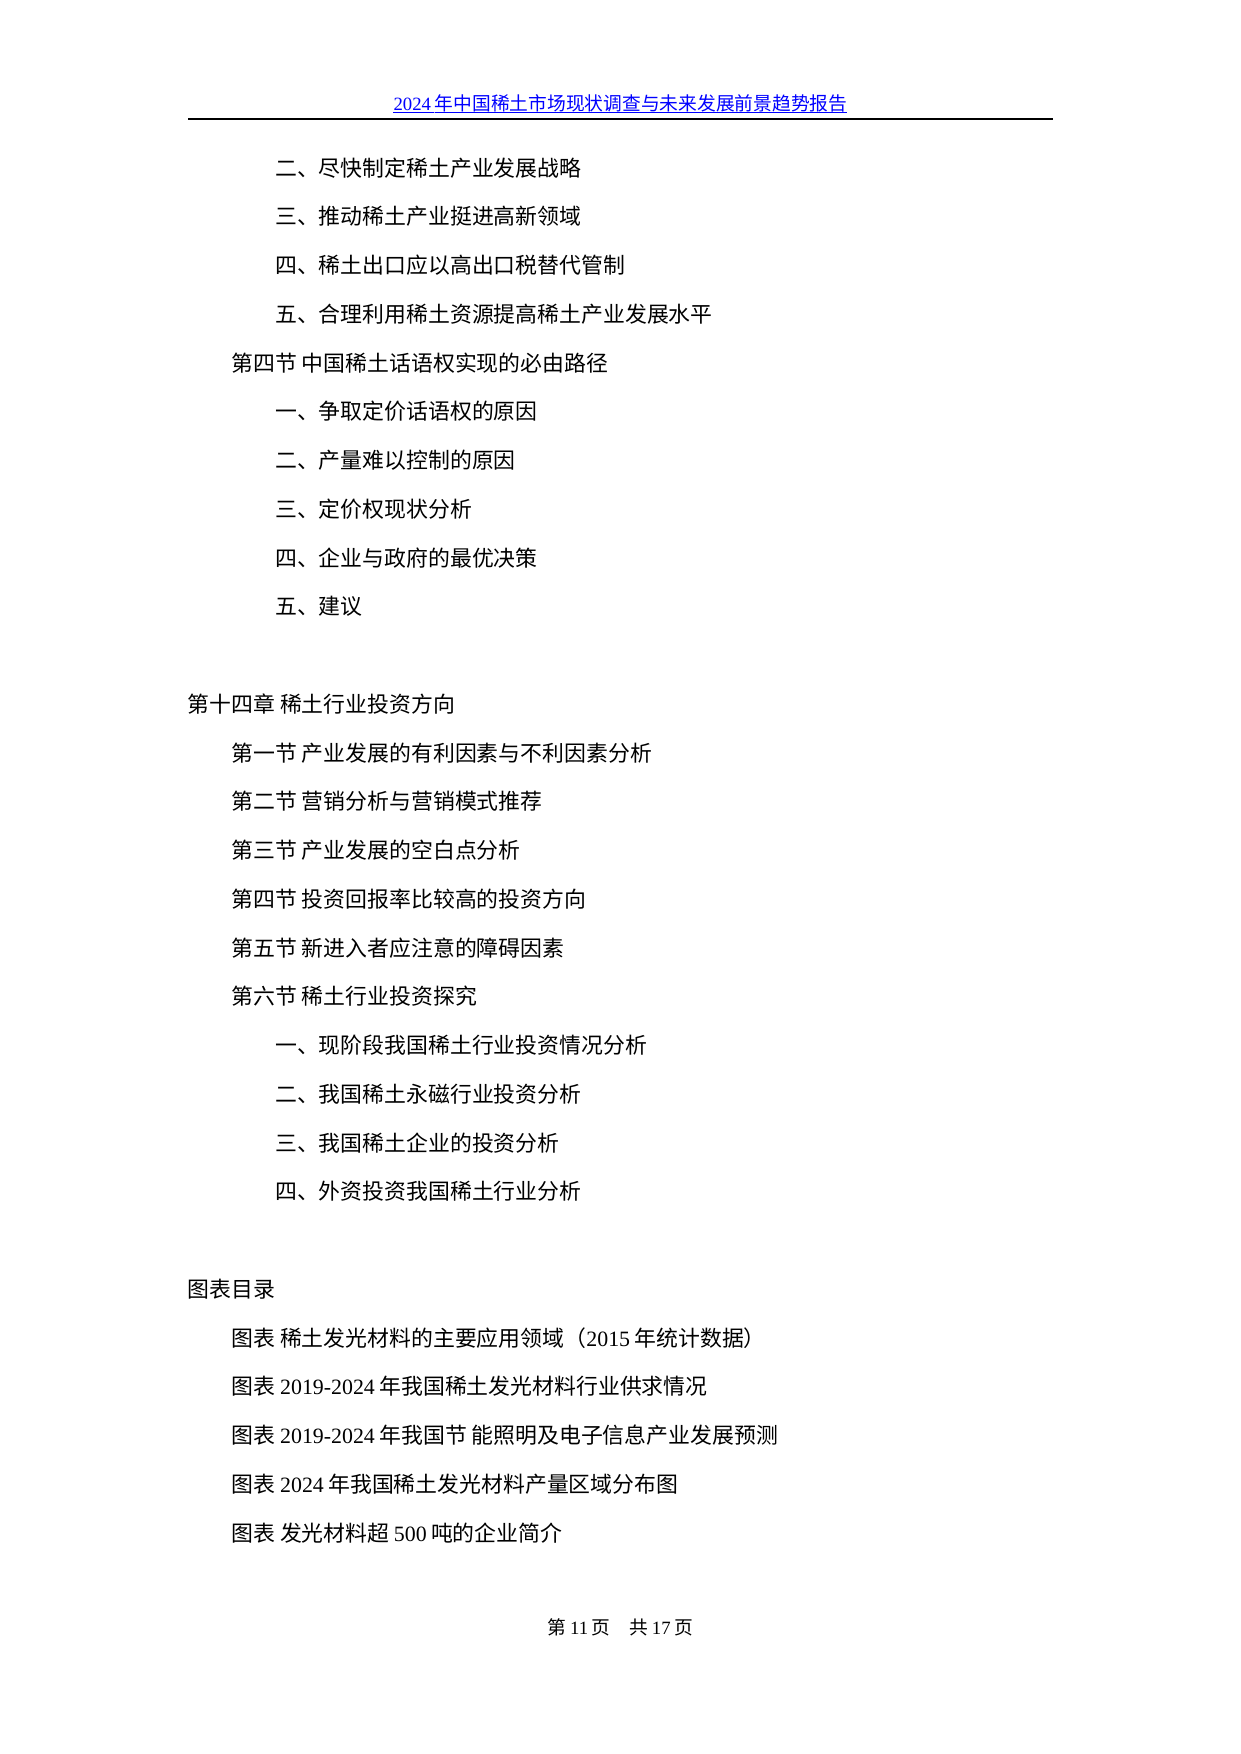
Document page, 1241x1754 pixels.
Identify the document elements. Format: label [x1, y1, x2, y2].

text [187, 150, 1053, 1548]
